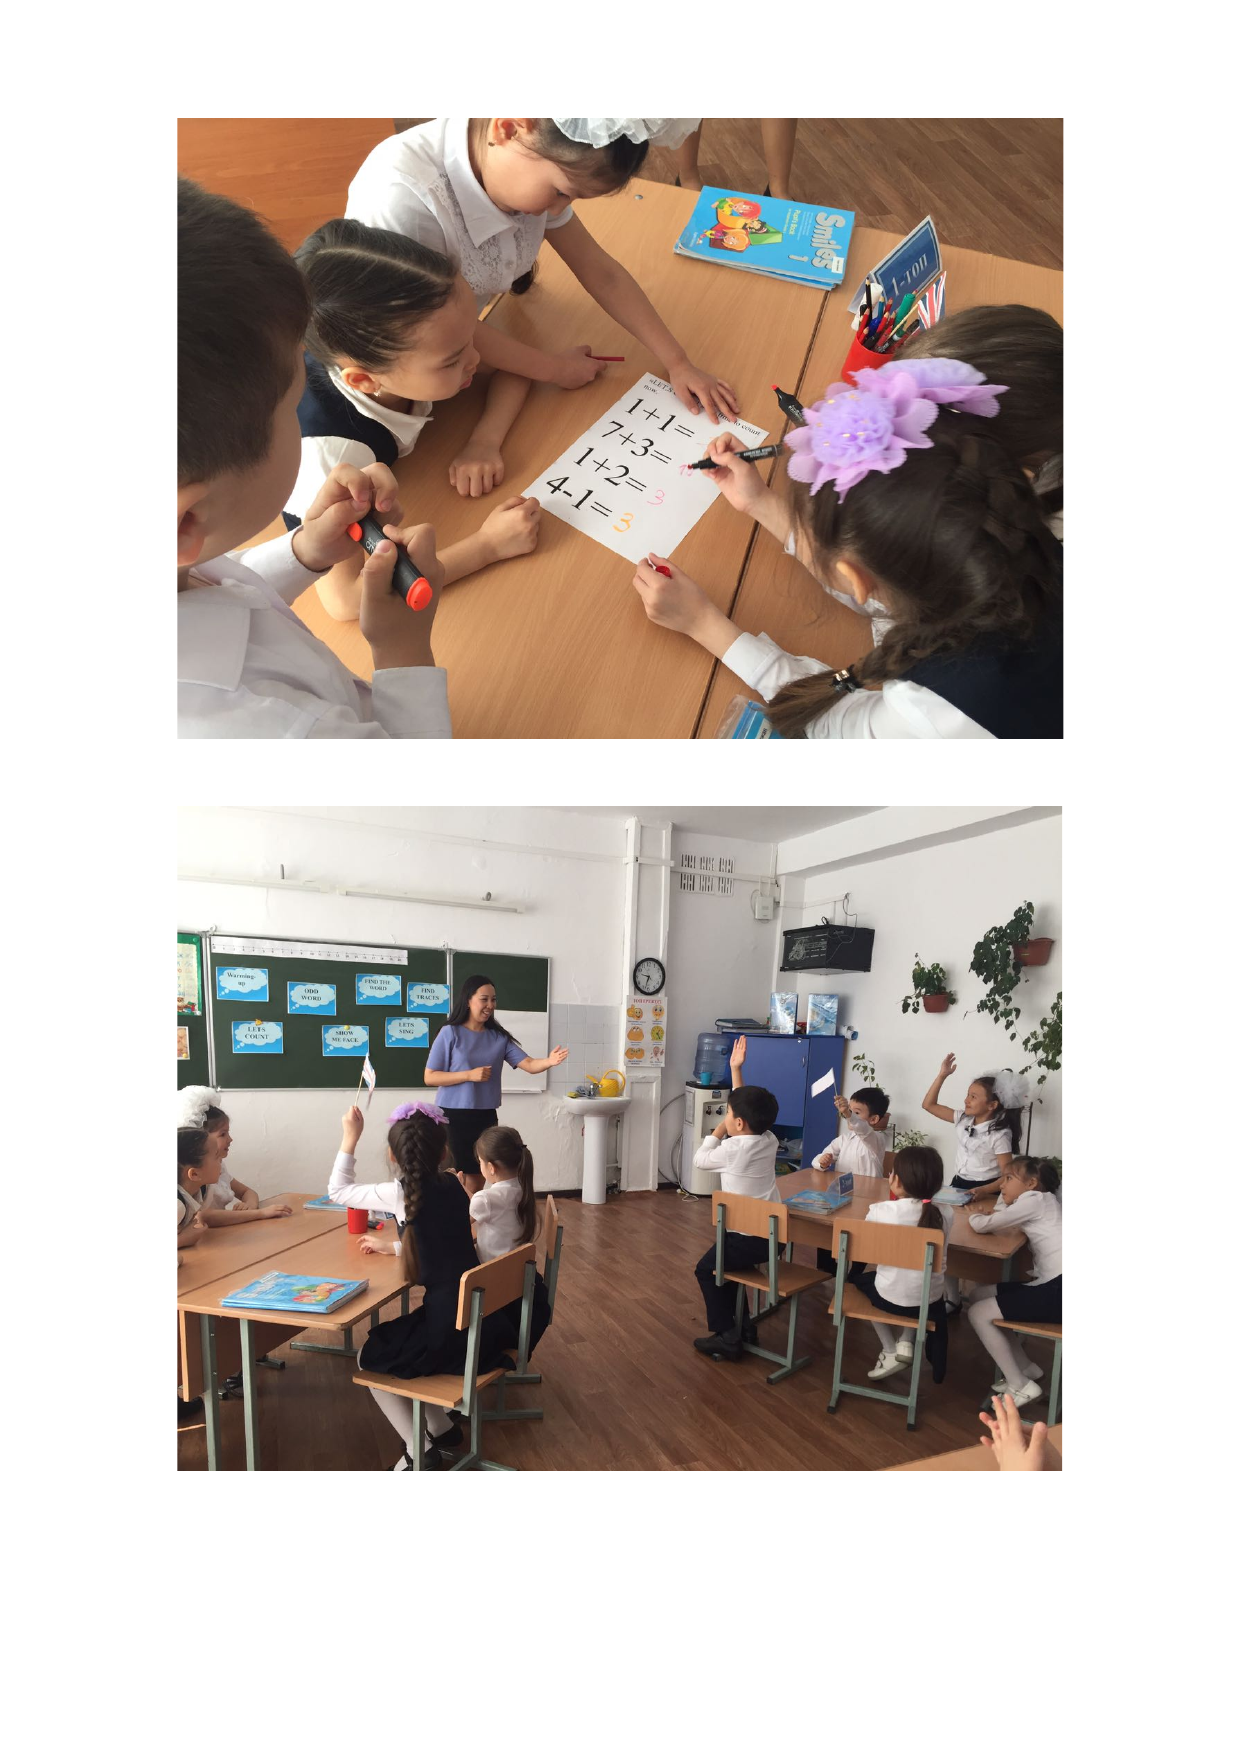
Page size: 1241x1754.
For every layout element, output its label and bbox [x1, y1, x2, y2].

picture [177, 118, 1064, 739]
picture [177, 806, 1063, 1471]
